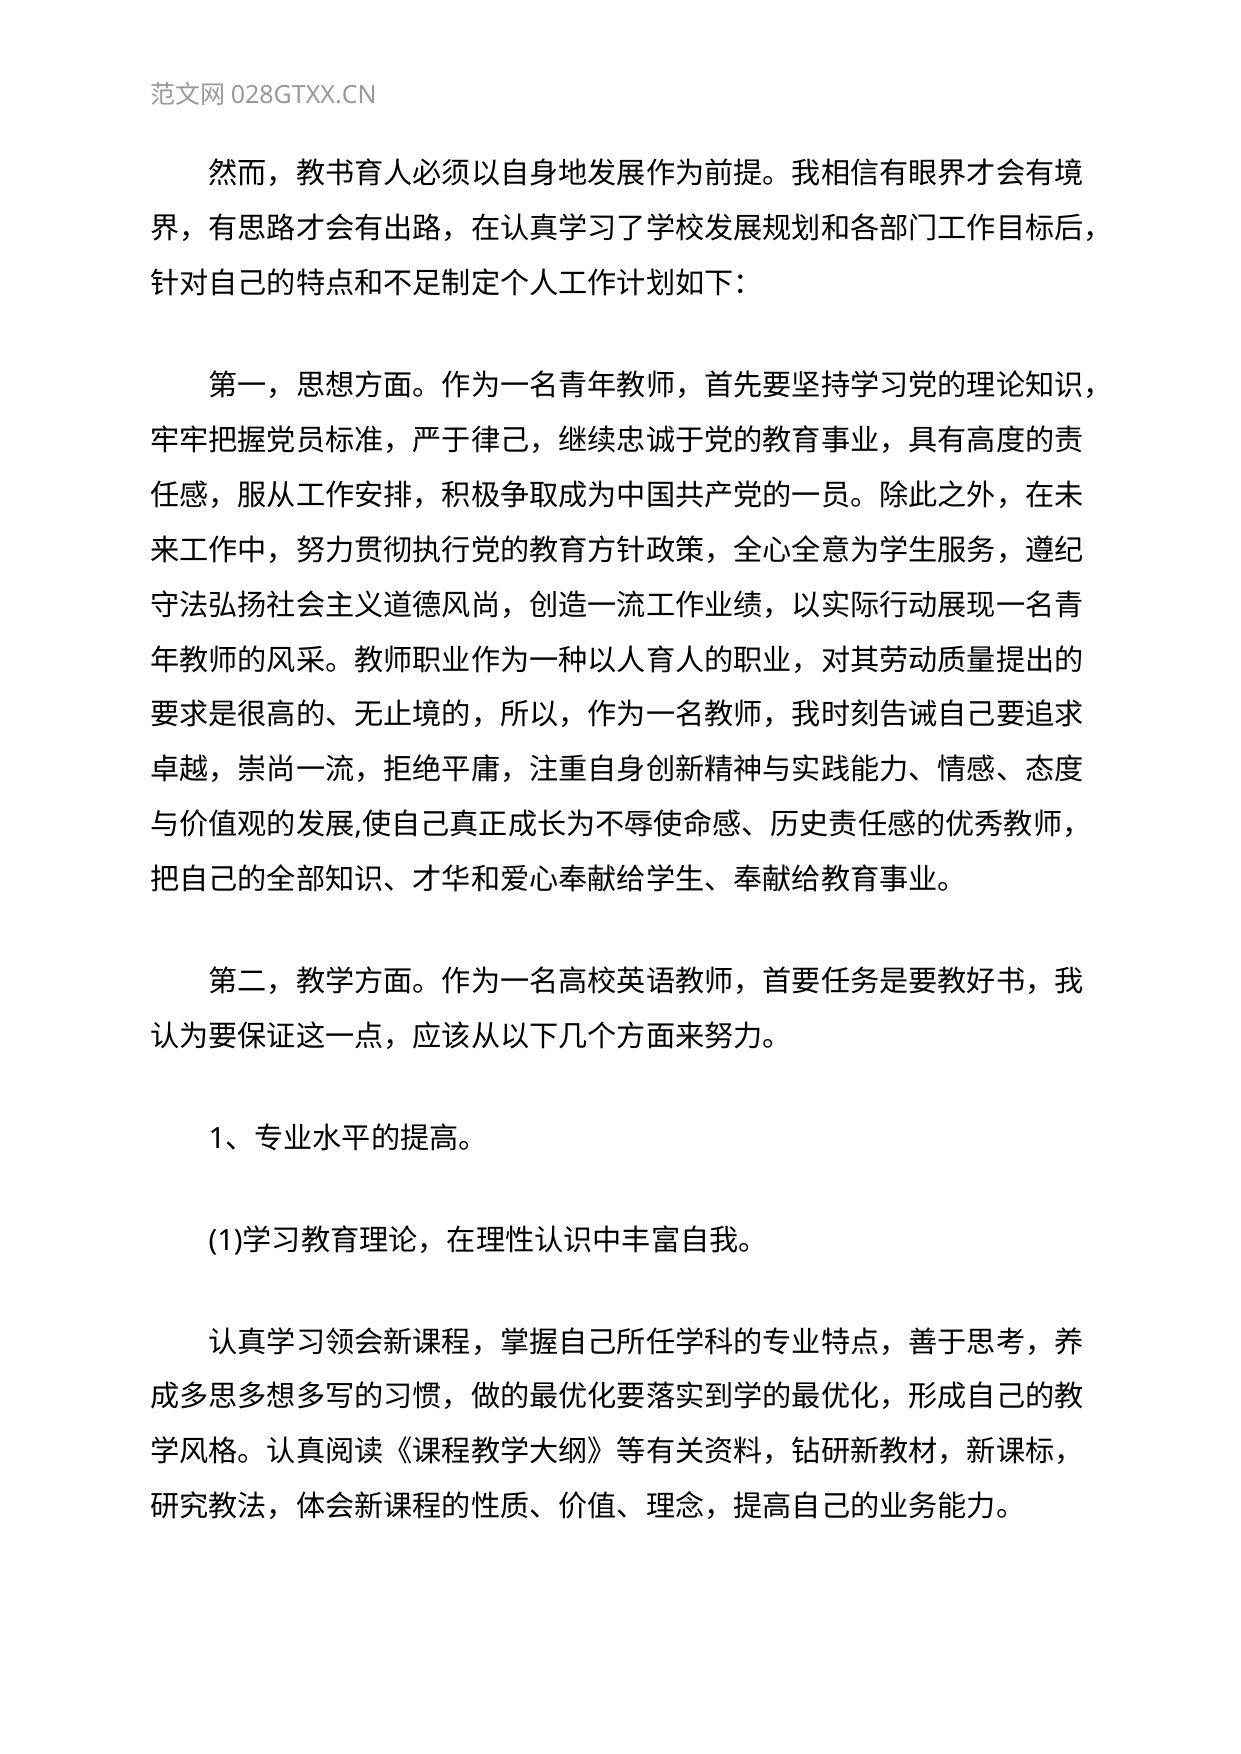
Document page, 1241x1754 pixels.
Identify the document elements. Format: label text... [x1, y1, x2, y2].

text 然而，教书育人必须以自身地发展作为前提。我相信有眼界才会有境界，有思路才会有出路，在认真学习了学校发展规划和各部门工作目标后，针对自己的特点和不足制定个人工作计划如下： [150, 150, 1090, 302]
text 第一，思想方面。作为一名青年教师，首先要坚持学习党的理论知识，牢牢把握党员标准，严于律己，继续忠诚于党的教育事业，具有高度的责任感，服从工作安排，积极争取成为中国共产党的一员。除此之外，在未来工作中，努力贯彻执行党的教育方针政策，全心全意为学生服务，遵纪守法弘扬社会主义道德风尚，创造一流工作业绩，以实际行动展现一名青年教师的风采。教师职业作为一种以人育人的职业，对其劳动质量提出的要求是很高的、无止境的，所以，作为一名教师，我时刻告诫自己要追求卓越，崇尚一流，拒绝平庸，注重自身创新精神与实践能力、情感、态度与价值观的发展,使自己真正成长为不辱使命感、历史责任感的优秀教师，把自己的全部知识、才华和爱心奉献给学生、奉献给教育事业。 [150, 362, 1090, 898]
text 1、专业水平的提高。 [150, 1114, 1090, 1157]
text (1)学习教育理论，在理性认识中丰富自我。 [150, 1216, 1090, 1258]
text 认真学习领会新课程，掌握自己所任学科的专业特点，善于思考，养成多思多想多写的习惯，做的最优化要落实到学的最优化，形成自己的教学风格。认真阅读《课程教学大纲》等有关资料，钻研新教材，新课标，研究教法，体会新课程的性质、价值、理念，提高自己的业务能力。 [150, 1318, 1090, 1525]
text 第二，教学方面。作为一名高校英语教师，首要任务是要教好书，我认为要保证这一点，应该从以下几个方面来努力。 [150, 957, 1090, 1055]
